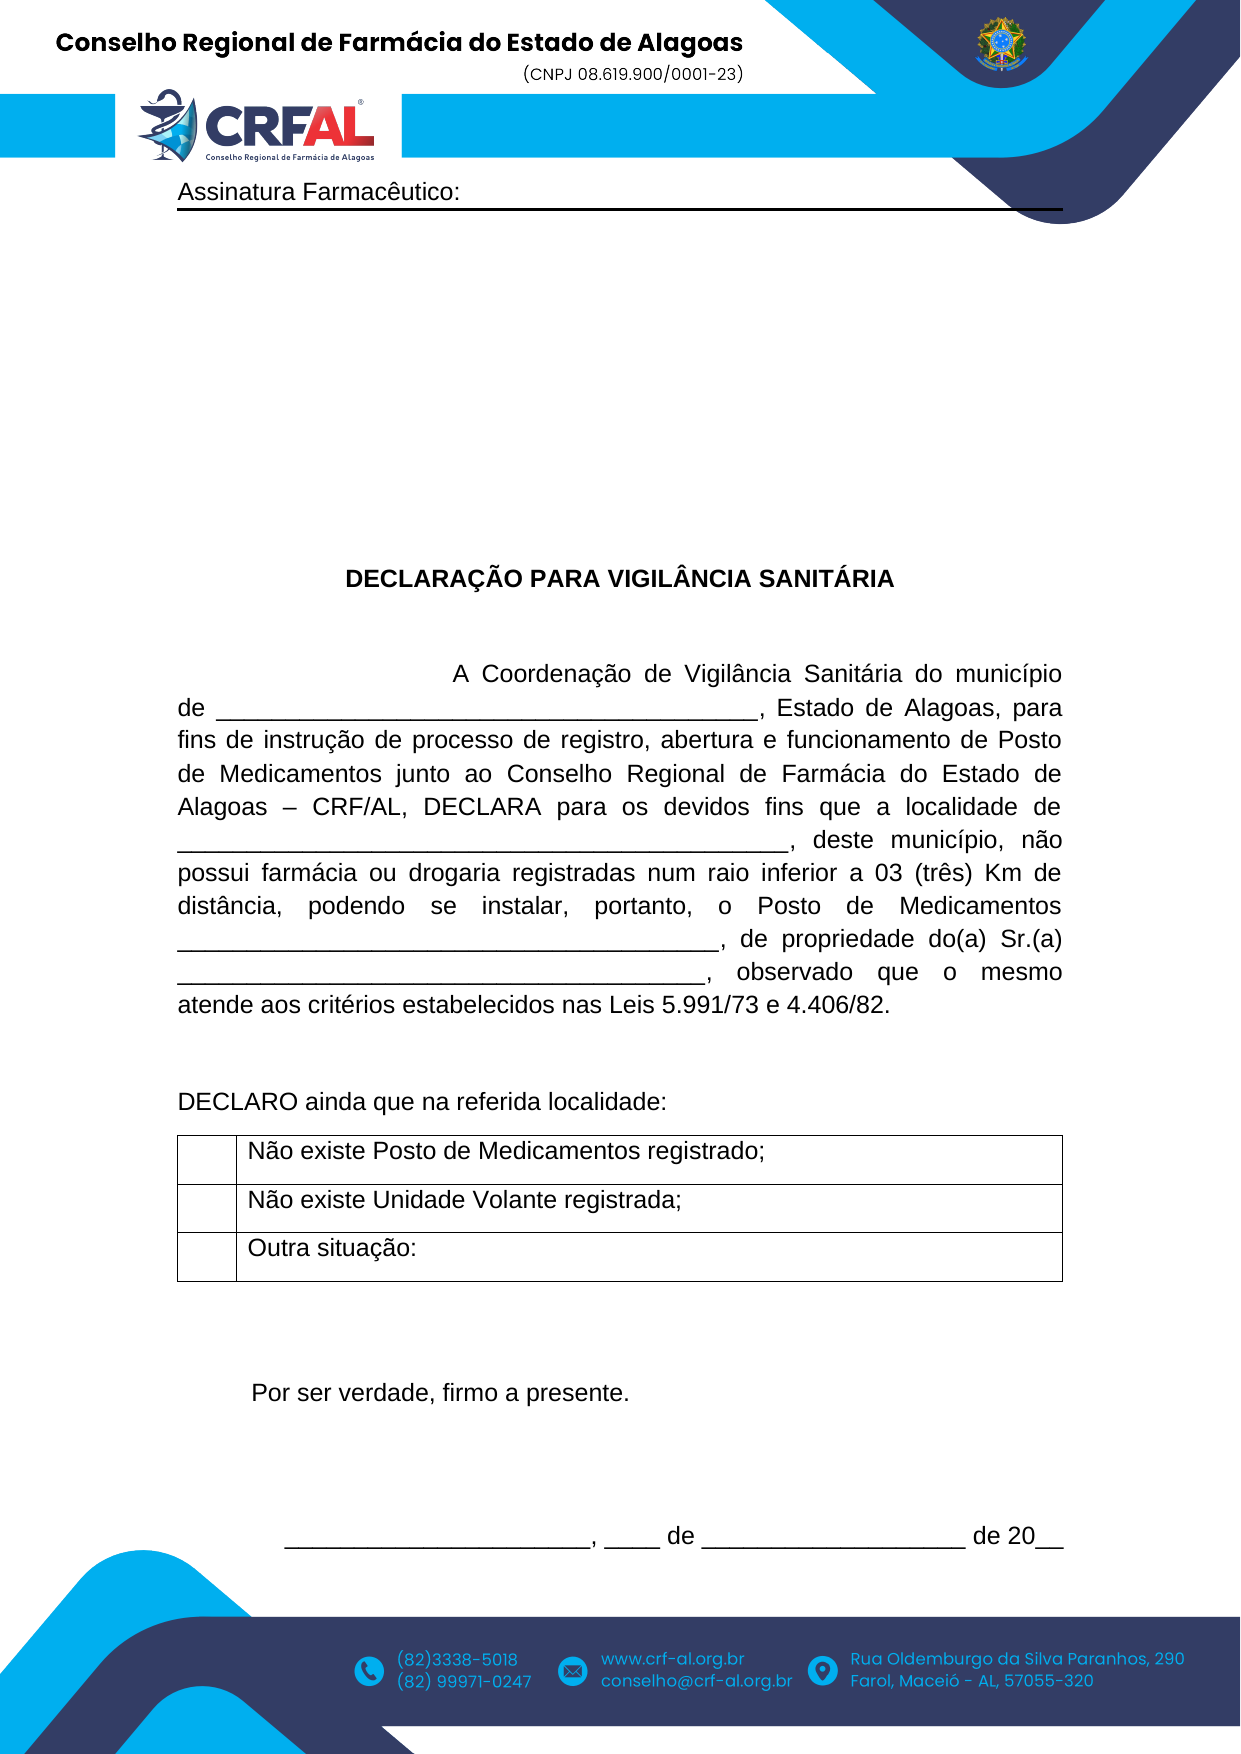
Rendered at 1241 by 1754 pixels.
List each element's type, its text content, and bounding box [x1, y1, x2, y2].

table_cell [178, 1185, 236, 1232]
picture [0, 0, 1241, 1754]
picture [876, 0, 1103, 87]
text Por ser verdade, firmo a presente. [251, 1377, 1063, 1406]
text ______________________, ____ de ___________________ de 20__ [177, 1521, 1063, 1549]
table_header [178, 1136, 236, 1183]
table_header Não existe Posto de Medicamentos registrado; [237, 1136, 1062, 1183]
text A Coordenação de Vigilância Sanitária do município de _______________________________________, Estado de Alagoas, para fins de instrução de processo de registro, abertura e funcionamento de Posto de Medicamentos junto ao Conselho Regional de Farmácia do Estado de Alagoas – CRF/AL, DECLARA para os devidos fins que a localidade de ____________________________________________, deste município, não possui farmácia ou drogaria registradas num raio inferior a 03 (três) Km de distância, podendo se instalar, portanto, o Posto de Medicamentos _______________________________________, de propriedade do(a) Sr.(a) ______________________________________, observado que o mesmo atende aos critérios estabelecidos nas Leis 5.991/73 e 4.406/82. [177, 659, 1063, 1018]
text DECLARAÇÃO PARA VIGILÂNCIA SANITÁRIA [177, 564, 1063, 593]
table_cell [178, 1233, 236, 1281]
text Assinatura Farmacêutico: [177, 177, 1063, 208]
table_cell Outra situação: [237, 1233, 1062, 1281]
text DECLARO ainda que na referida localidade: [177, 1087, 1063, 1116]
table_cell Não existe Unidade Volante registrada; [237, 1185, 1062, 1232]
